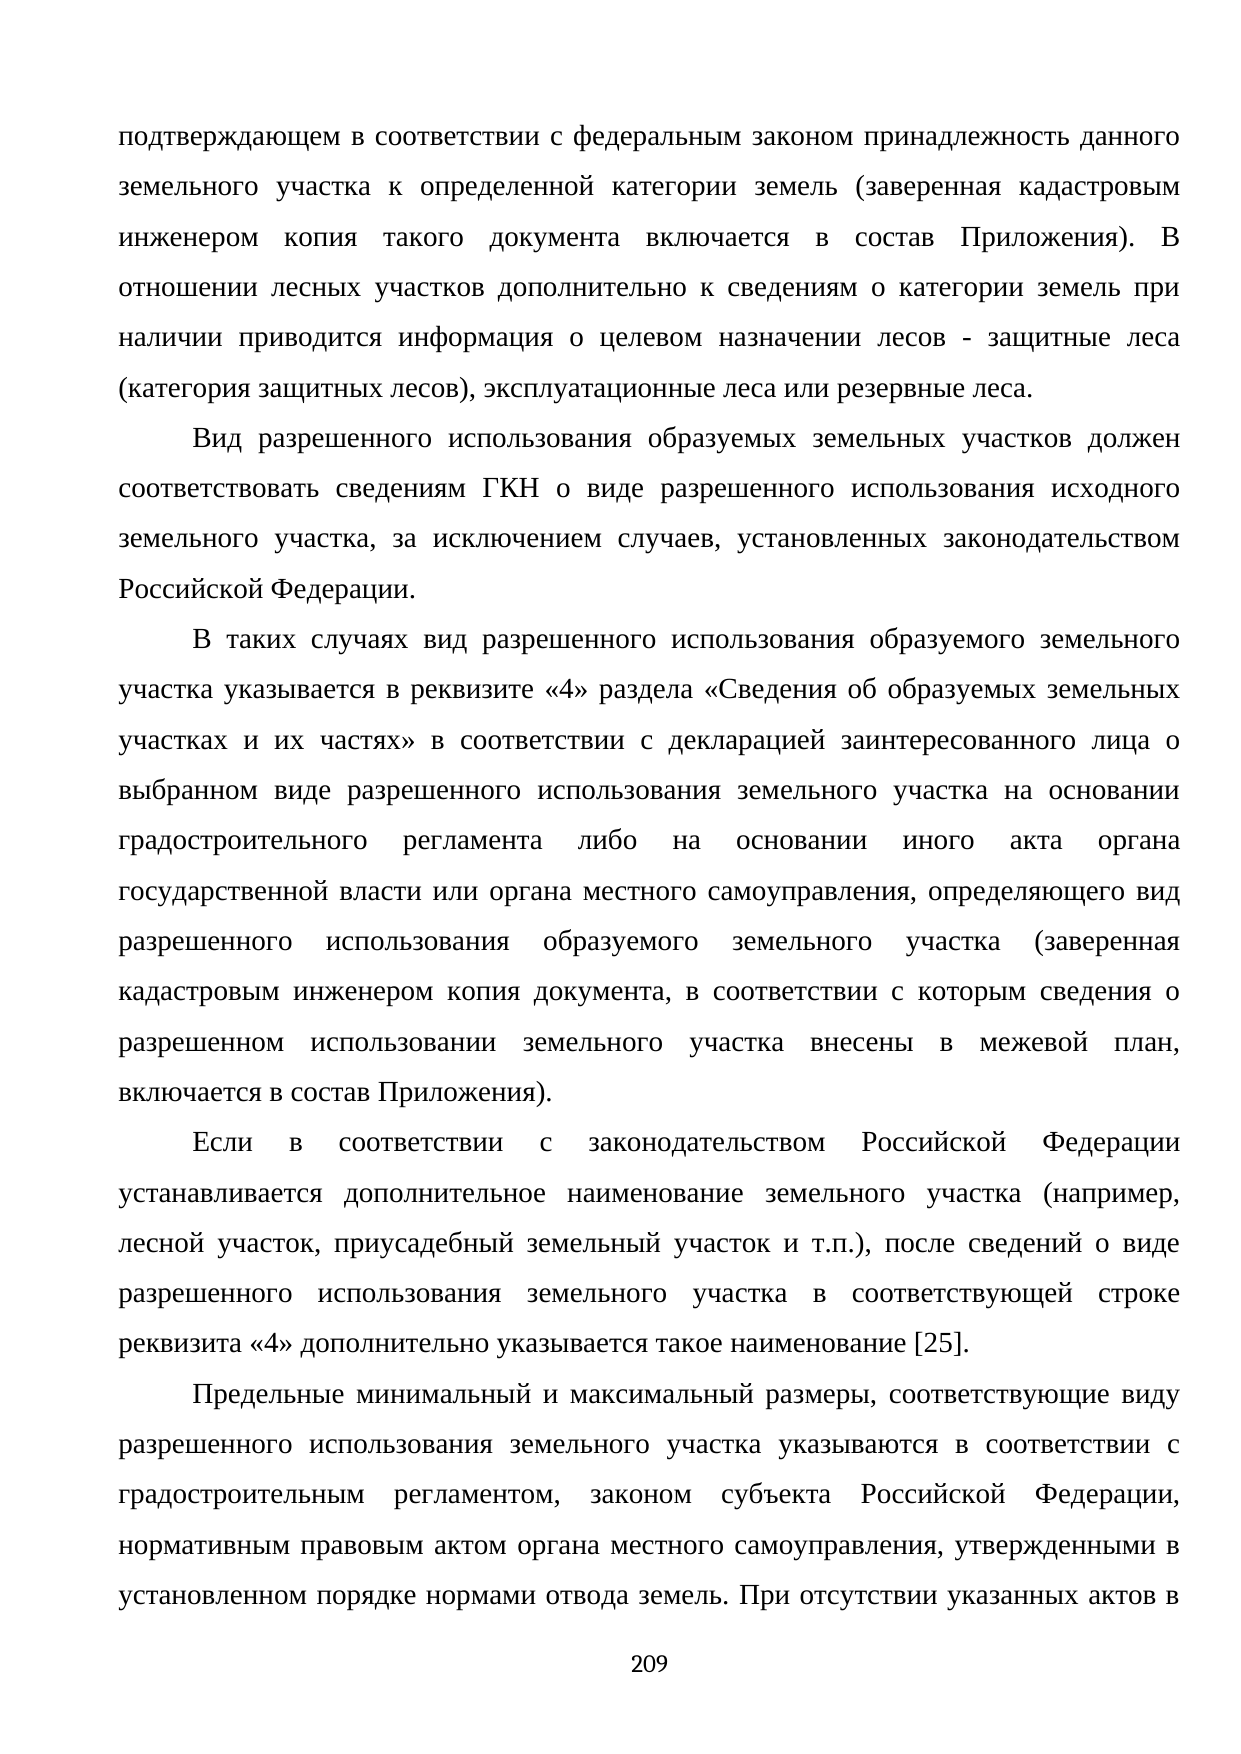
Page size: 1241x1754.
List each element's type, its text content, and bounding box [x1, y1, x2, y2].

text Вид разрешенного использования образуемых земельных участков должен соответствовать сведениям ГКН о виде разрешенного использования исходного земельного участка, за исключением случаев, установленных законодательством Российской Федерации. [118, 420, 1181, 604]
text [118, 118, 1181, 403]
text Если в соответствии с законодательством Российской Федерации устанавливается дополнительное наименование земельного участка (например, лесной участок, приусадебный земельный участок и т.п.), после сведений о виде разрешенного использования земельного участка в соответствующей строке реквизита «4» дополнительно указывается такое наименование [25]. [118, 1124, 1181, 1359]
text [118, 1376, 1181, 1611]
text В таких случаях вид разрешенного использования образуемого земельного участка указывается в реквизите «4» раздела «Сведения об образуемых земельных участках и их частях» в соответствии с декларацией заинтересованного лица о выбранном виде разрешенного использования земельного участка на основании градостроительного регламента либо на основании иного акта органа государственной власти или органа местного самоуправления, определяющего вид разрешенного использования образуемого земельного участка (заверенная кадастровым инженером копия документа, в соответствии с которым сведения о разрешенном использовании земельного участка внесены в межевой план, включается в состав Приложения). [118, 621, 1181, 1108]
